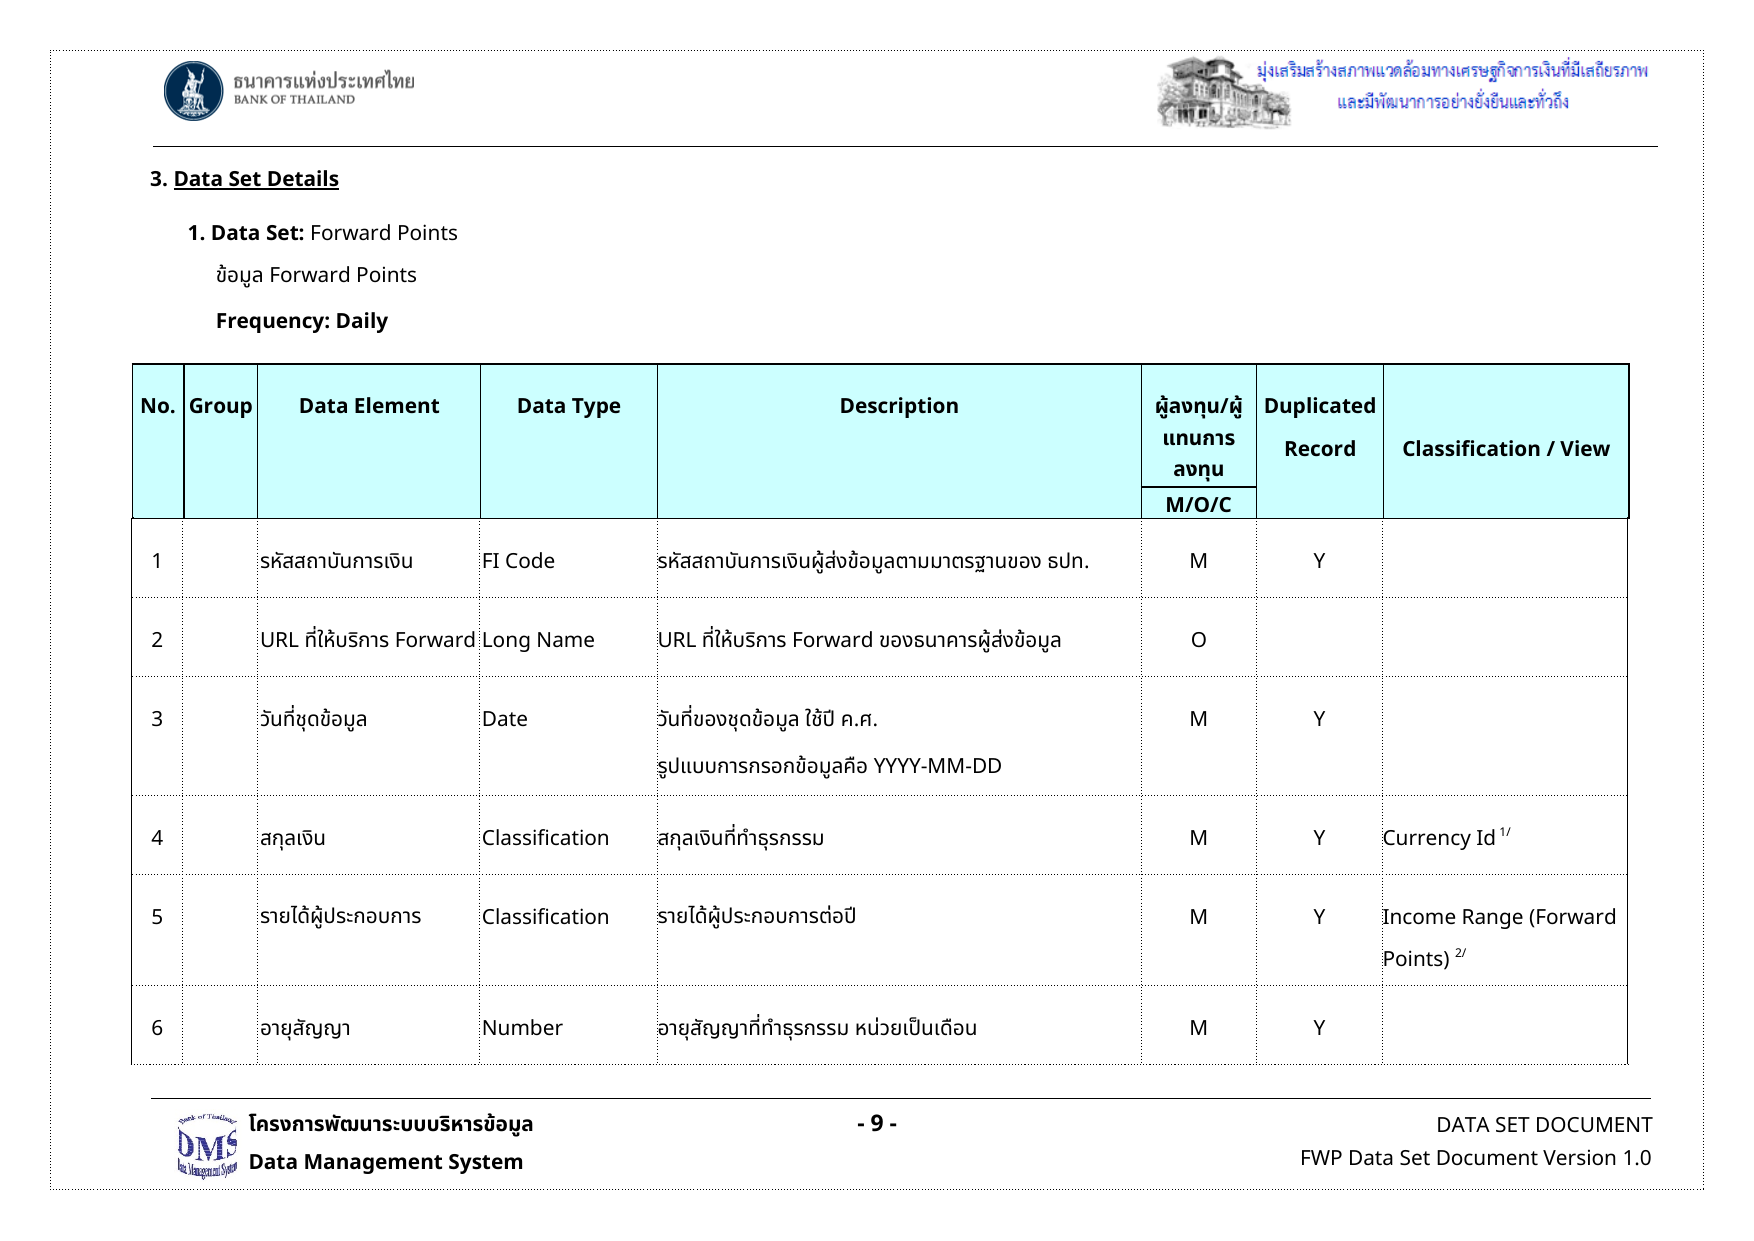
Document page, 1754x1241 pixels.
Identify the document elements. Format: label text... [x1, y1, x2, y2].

table_cell 5 [132, 874, 183, 985]
table_header Duplicated Record [1257, 365, 1383, 518]
table_header No. [133, 365, 183, 518]
table_cell 3 [132, 676, 183, 795]
table_cell อายุสัญญา [258, 985, 479, 1064]
table_cell [183, 597, 258, 676]
table_cell [1382, 676, 1627, 795]
table_cell [1382, 519, 1627, 597]
picture [153, 51, 422, 127]
table_cell Date [480, 676, 657, 795]
picture [1156, 52, 1652, 132]
subtitle 1. Data Set: Forward Points [187, 218, 1604, 246]
table_cell Currency Id 1/ [1382, 795, 1627, 874]
table_cell Classification [480, 874, 657, 985]
table_cell M [1141, 874, 1256, 985]
table_cell วันที่ชุดข้อมูล [258, 676, 479, 795]
table_cell Income Range (Forward Points) 2/ [1382, 874, 1627, 985]
table_cell รายได้ผู้ประกอบการต่อปี [657, 874, 1141, 985]
table_cell [183, 795, 258, 874]
table_cell [1256, 597, 1382, 676]
table_cell Long Name [480, 597, 657, 676]
list ข้อมูล Forward Points [216, 246, 1604, 292]
table_cell URL ที่ให้บริการ Forward ของธนาคารผู้ส่งข้อมูล [657, 597, 1141, 676]
table_cell FI Code [480, 519, 657, 597]
table_header Group [185, 365, 257, 518]
table_cell 1 [132, 519, 183, 597]
table_header Data Type [481, 365, 657, 518]
table_cell สกุลเงินที่ทำธุรกรรม [657, 795, 1141, 874]
table_cell URL ที่ให้บริการ Forward [258, 597, 479, 676]
table_cell [183, 519, 258, 597]
table_cell [1382, 985, 1627, 1064]
table_header Classification / View [1384, 365, 1628, 518]
picture [173, 1109, 242, 1182]
table_cell M [1141, 676, 1256, 795]
table_cell รหัสสถาบันการเงินผู้ส่งข้อมูลตามมาตรฐานของ ธปท. [657, 519, 1141, 597]
table_cell วันที่ของชุดข้อมูล ใช้ปี ค.ศ. รูปแบบการกรอกข้อมูลคือ YYYY-MM-DD [657, 676, 1141, 795]
table_cell Y [1256, 676, 1382, 795]
table_cell 4 [132, 795, 183, 874]
table_cell Y [1256, 519, 1382, 597]
table_cell Classification [480, 795, 657, 874]
subtitle 3. Data Set Details [150, 164, 1604, 193]
table_cell M [1141, 985, 1256, 1064]
table_cell รายได้ผู้ประกอบการ [258, 874, 479, 985]
list Frequency: Daily [216, 292, 1604, 338]
table_cell อายุสัญญาที่ทำธุรกรรม หน่วยเป็นเดือน [657, 985, 1141, 1064]
table_cell [183, 676, 258, 795]
table_cell Y [1256, 874, 1382, 985]
table_cell Number [480, 985, 657, 1064]
table_cell Y [1256, 795, 1382, 874]
table_cell M/O/C [1142, 488, 1256, 518]
table_cell รหัสสถาบันการเงิน [258, 519, 479, 597]
table_header ผู้ลงทุน/ผู้แทนการลงทุน [1142, 365, 1256, 486]
table_cell [183, 985, 258, 1064]
table_cell M [1141, 519, 1256, 597]
table_header Data Element [258, 365, 480, 518]
table_cell 6 [132, 985, 183, 1064]
table_cell M [1141, 795, 1256, 874]
table_cell [183, 874, 258, 985]
table_cell [1382, 597, 1627, 676]
table_header Description [658, 365, 1141, 518]
table_cell O [1141, 597, 1256, 676]
table_cell Y [1256, 985, 1382, 1064]
table_cell 2 [132, 597, 183, 676]
table_cell สกุลเงิน [258, 795, 479, 874]
